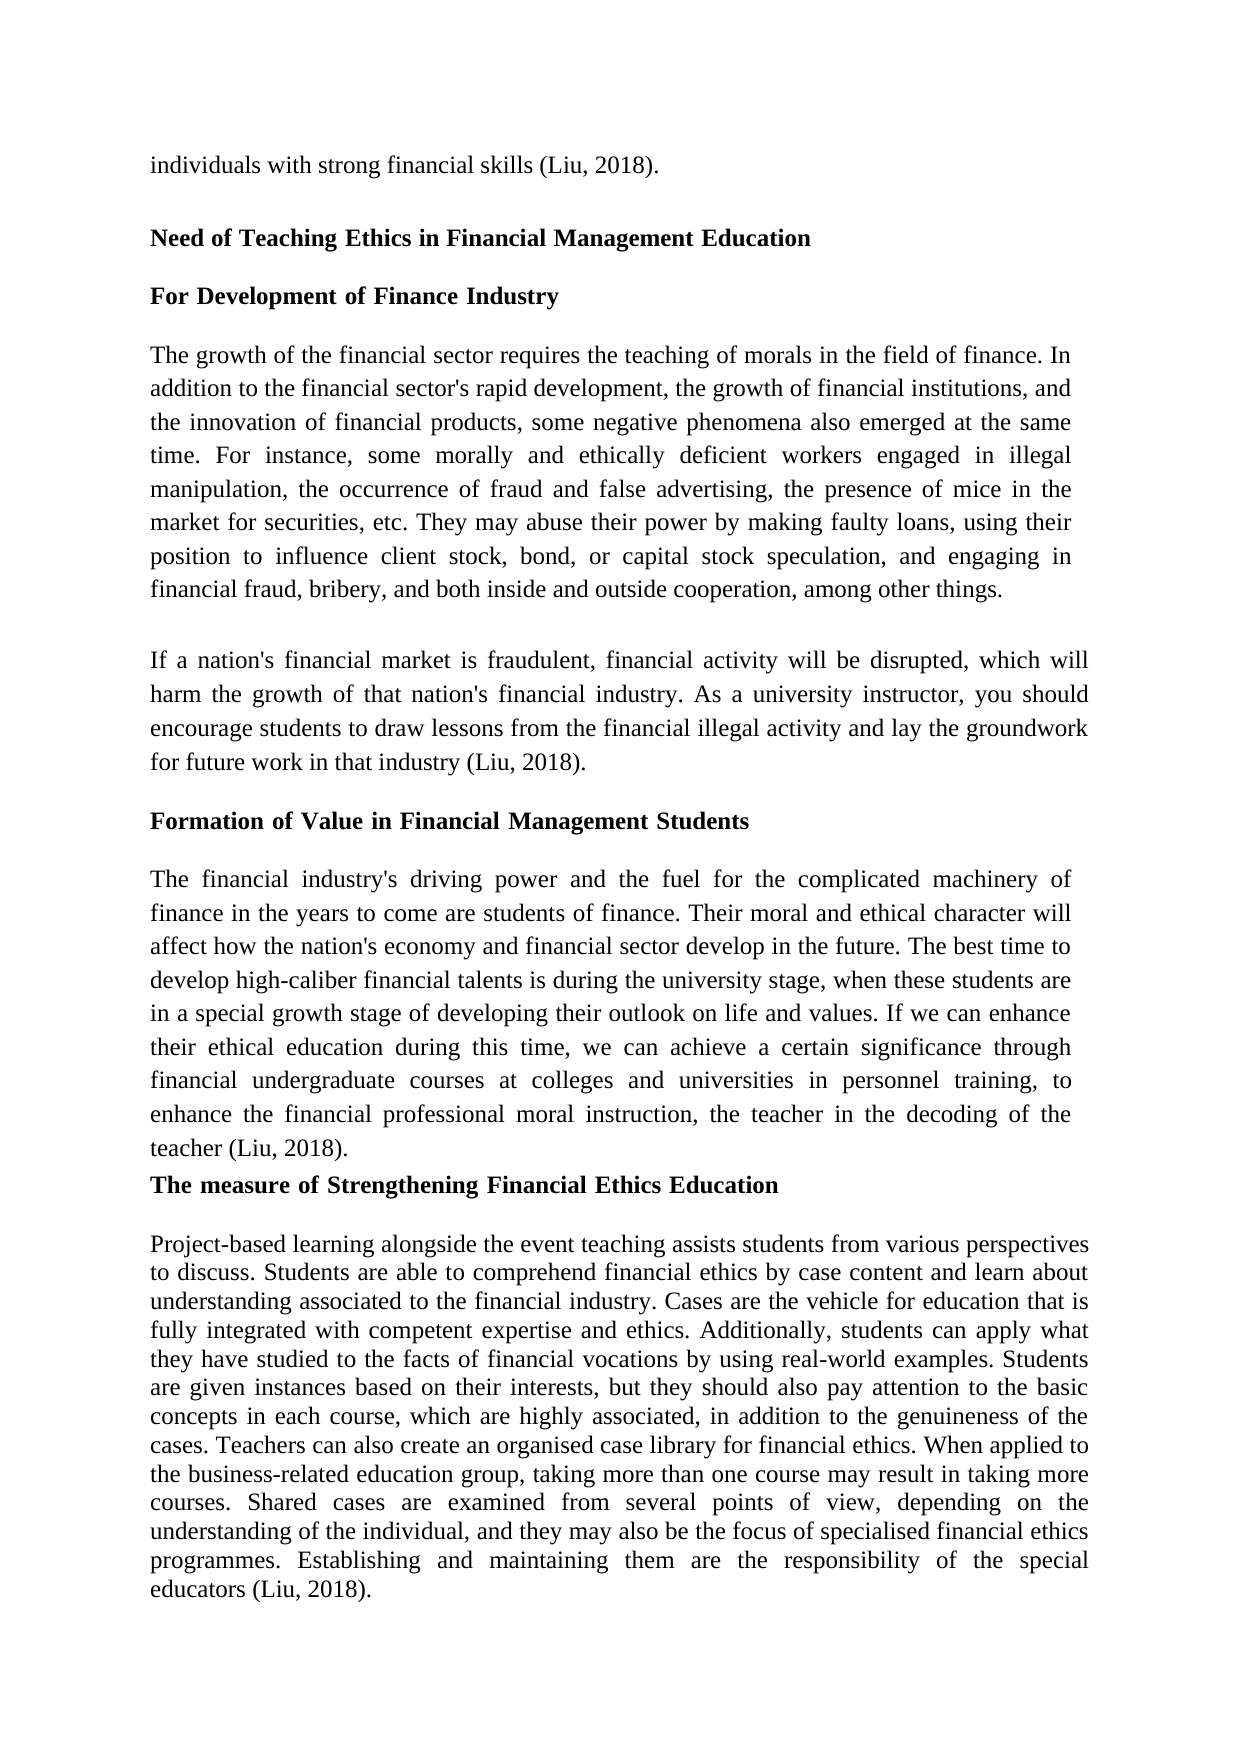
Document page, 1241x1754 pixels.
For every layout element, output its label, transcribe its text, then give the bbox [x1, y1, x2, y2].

subtitle Formation of Value in Financial Management Students [150, 806, 1090, 835]
text The growth of the financial sector requires the teaching of morals in the field of finance. In addition to the financial sector's rapid development, the growth of financial institutions, and the innovation of financial products, some negative phenomena also emerged at the same time. For instance, some morally and ethically deficient workers engaged in illegal manipulation, the occurrence of fraud and false advertising, the presence of mice in the market for securities, etc. They may abuse their power by making faulty loans, using their position to influence client stock, bond, or capital stock speculation, and engaging in financial fraud, bribery, and both inside and outside cooperation, among other things. [150, 340, 1072, 603]
subtitle The measure of Strengthening Financial Ethics Education [150, 1170, 1090, 1199]
subtitle Need of Teaching Ethics in Financial Management Education [150, 223, 1090, 252]
text Project-based learning alongside the event teaching assists students from various perspectives to discuss. Students are able to comprehend financial ethics by case content and learn about understanding associated to the financial industry. Cases are the vehicle for education that is fully integrated with competent expertise and ethics. Additionally, students can apply what they have studied to the facts of financial vocations by using real-world examples. Students are given instances based on their interests, but they should also pay attention to the basic concepts in each course, which are highly associated, in addition to the genuineness of the cases. Teachers can also create an organised case library for financial ethics. When applied to the business-related education group, taking more than one course may result in taking more courses. Shared cases are examined from several points of view, depending on the understanding of the individual, and they may also be the focus of specialised financial ethics programmes. Establishing and maintaining them are the responsibility of the special educators (Liu, 2018). [150, 1229, 1090, 1602]
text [150, 150, 1073, 179]
subtitle For Development of Finance Industry [150, 281, 1090, 310]
text The financial industry's driving power and the fuel for the complicated machinery of finance in the years to come are students of finance. Their moral and ethical character will affect how the nation's economy and financial sector develop in the future. The best time to develop high-caliber financial talents is during the university stage, when these students are in a special growth stage of developing their outlook on life and values. If we can enhance their ethical education during this time, we can achieve a certain significance through financial undergraduate courses at colleges and universities in personnel training, to enhance the financial professional moral instruction, the teacher in the decoding of the teacher (Liu, 2018). [150, 864, 1073, 1161]
text If a nation's financial market is fraudulent, financial activity will be disrupted, which will harm the growth of that nation's financial industry. As a university instructor, you should encourage students to draw lessons from the financial illegal activity and lay the groundwork for future work in that industry (Liu, 2018). [150, 646, 1090, 776]
